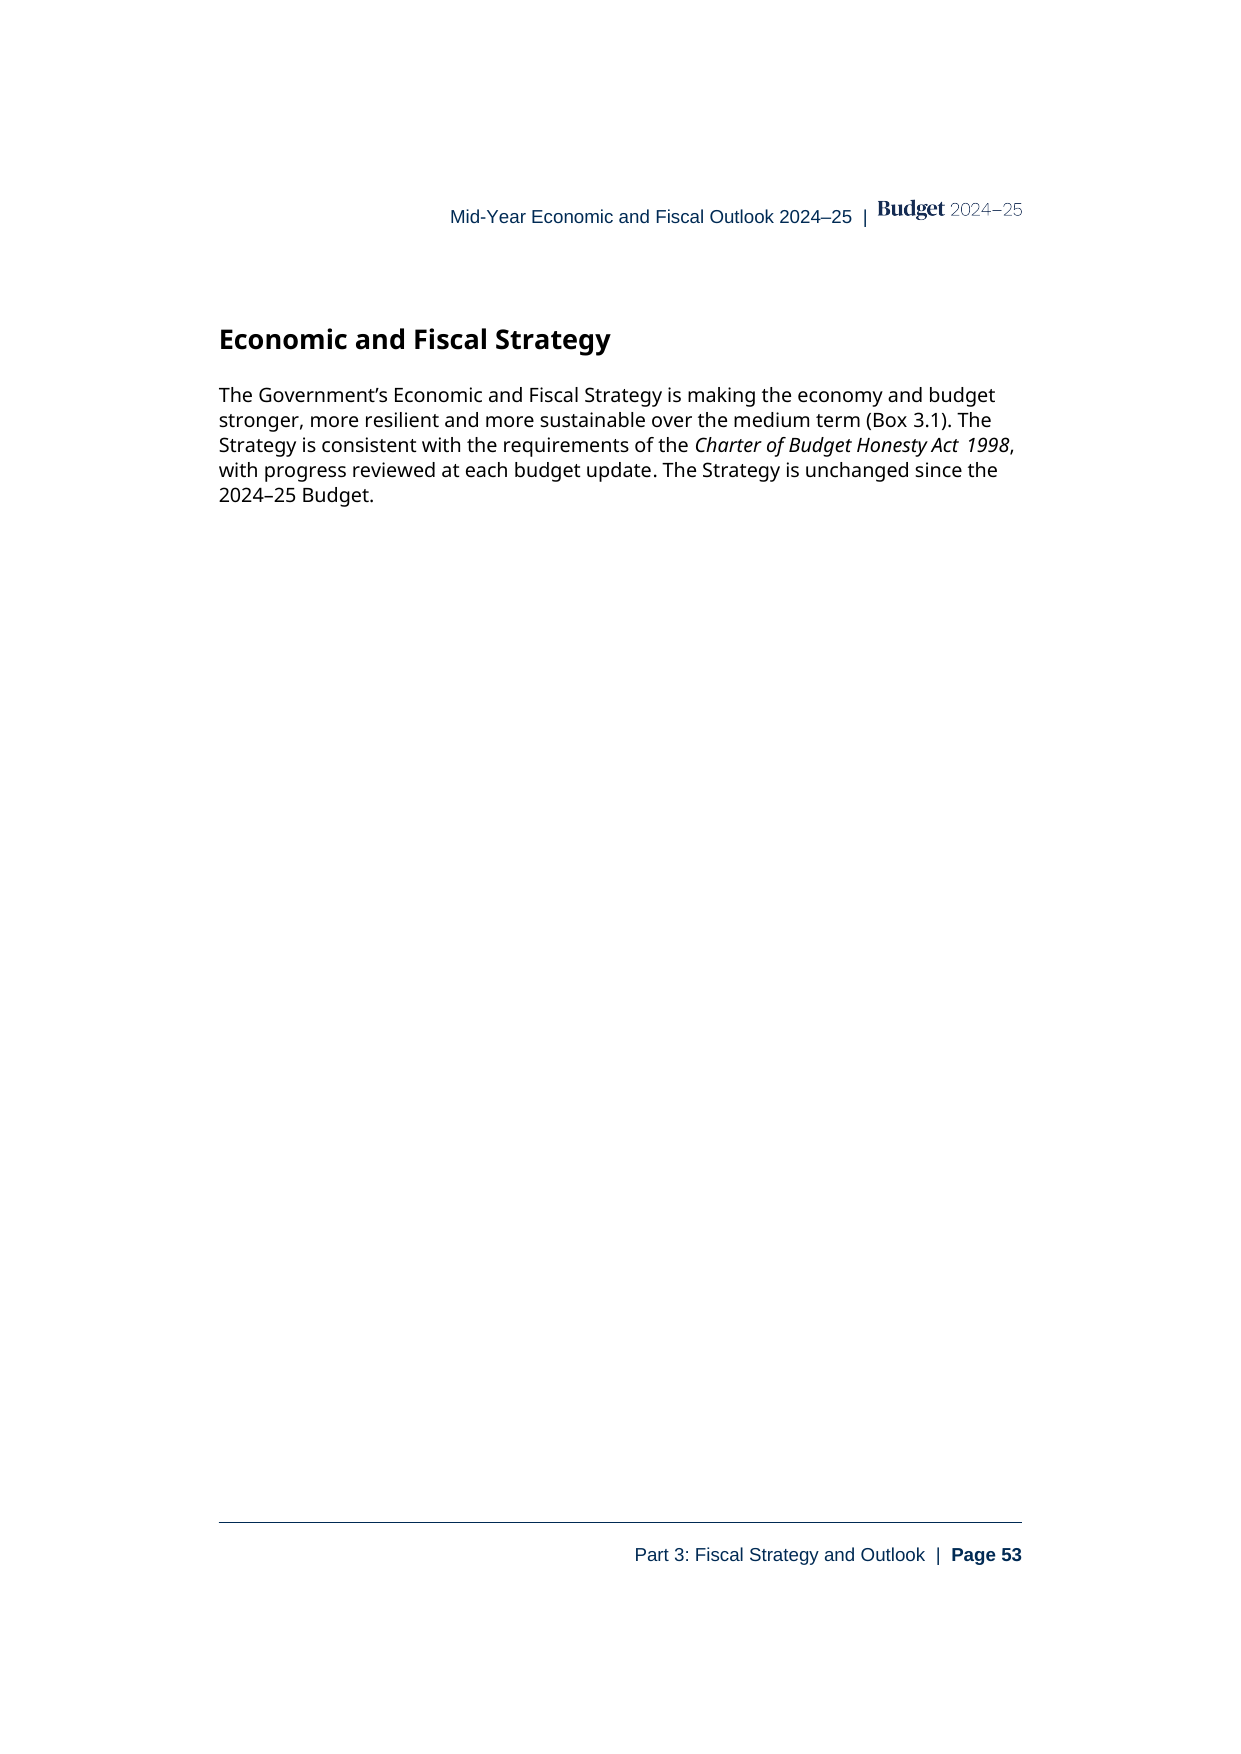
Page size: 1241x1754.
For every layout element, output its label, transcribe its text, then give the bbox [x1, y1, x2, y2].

picture [877, 191, 1022, 224]
subtitle Economic and Fiscal Strategy [218, 320, 1022, 357]
text The Government’s Economic and Fiscal Strategy is making the economy and budget stronger, more resilient and more sustainable over the medium term (Box 3.1). The Strategy is consistent with the requirements of the Charter of Budget Honesty Act 1998, with progress reviewed at each budget update. The Strategy is unchanged since the 2024–25 Budget. [218, 382, 1022, 507]
